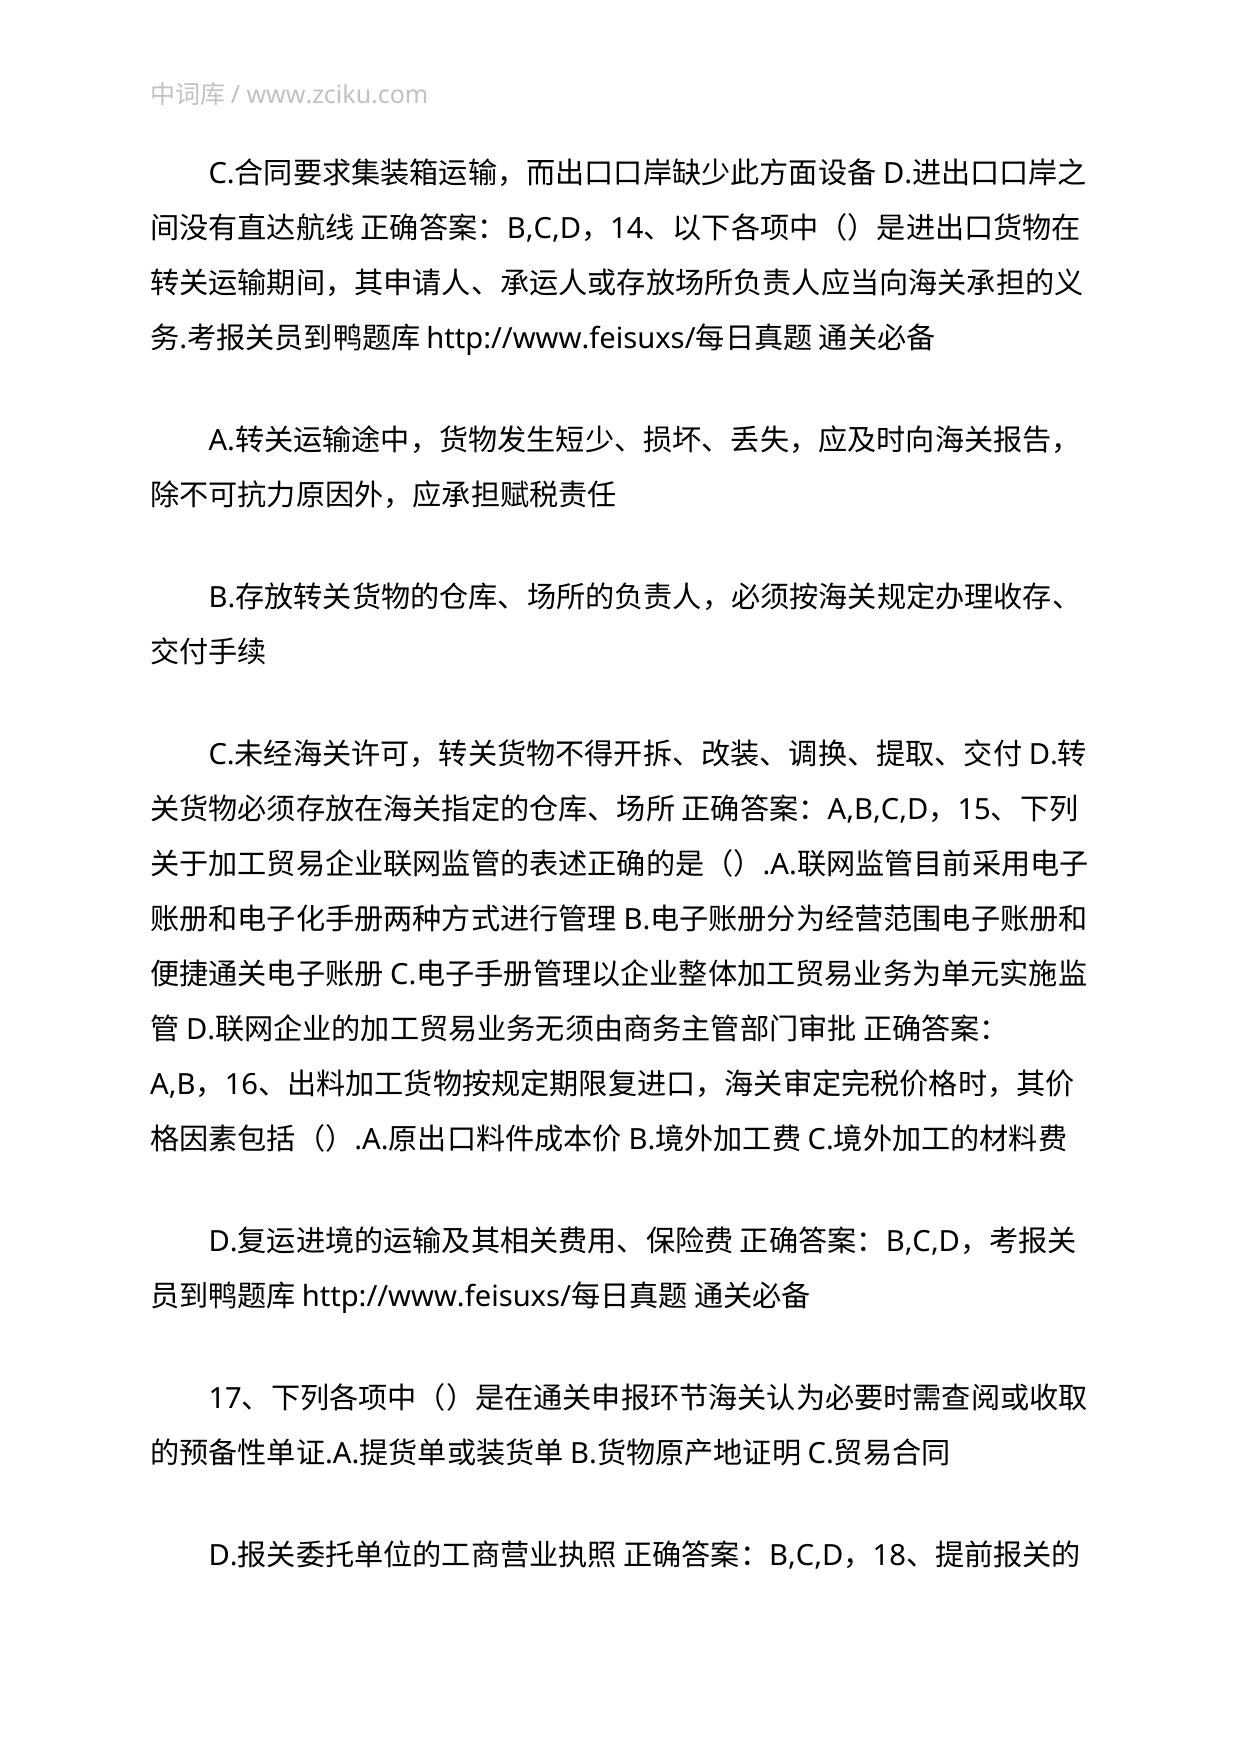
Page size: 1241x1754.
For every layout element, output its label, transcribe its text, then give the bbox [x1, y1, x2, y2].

text B.存放转关货物的仓库、场所的负责人，必须按海关规定办理收存、交付手续 [150, 574, 1090, 671]
text 17、下列各项中（）是在通关申报环节海关认为必要时需查阅或收取的预备性单证.A.提货单或装货单 B.货物原产地证明 C.贸易合同 [150, 1374, 1090, 1472]
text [150, 1531, 1090, 1574]
text D.复运进境的运输及其相关费用、保险费 正确答案：B,C,D，考报关员到鸭题库http://www.feisuxs/每日真题 通关必备 [150, 1217, 1090, 1315]
text C.未经海关许可，转关货物不得开拆、改装、调换、提取、交付 D.转关货物必须存放在海关指定的仓库、场所 正确答案：A,B,C,D，15、下列关于加工贸易企业联网监管的表述正确的是（）.A.联网监管目前采用电子账册和电子化手册两种方式进行管理 B.电子账册分为经营范围电子账册和便捷通关电子账册 C.电子手册管理以企业整体加工贸易业务为单元实施监管 D.联网企业的加工贸易业务无须由商务主管部门审批 正确答案：A,B，16、出料加工货物按规定期限复进口，海关审定完税价格时，其价格因素包括（）.A.原出口料件成本价 B.境外加工费 C.境外加工的材料费 [150, 730, 1090, 1158]
text C.合同要求集装箱运输，而出口口岸缺少此方面设备 D.进出口口岸之间没有直达航线 正确答案：B,C,D，14、以下各项中（）是进出口货物在转关运输期间，其申请人、承运人或存放场所负责人应当向海关承担的义务.考报关员到鸭题库http://www.feisuxs/每日真题 通关必备 [150, 150, 1090, 357]
text A.转关运输途中，货物发生短少、损坏、丢失，应及时向海关报告，除不可抗力原因外，应承担赋税责任 [150, 417, 1090, 514]
